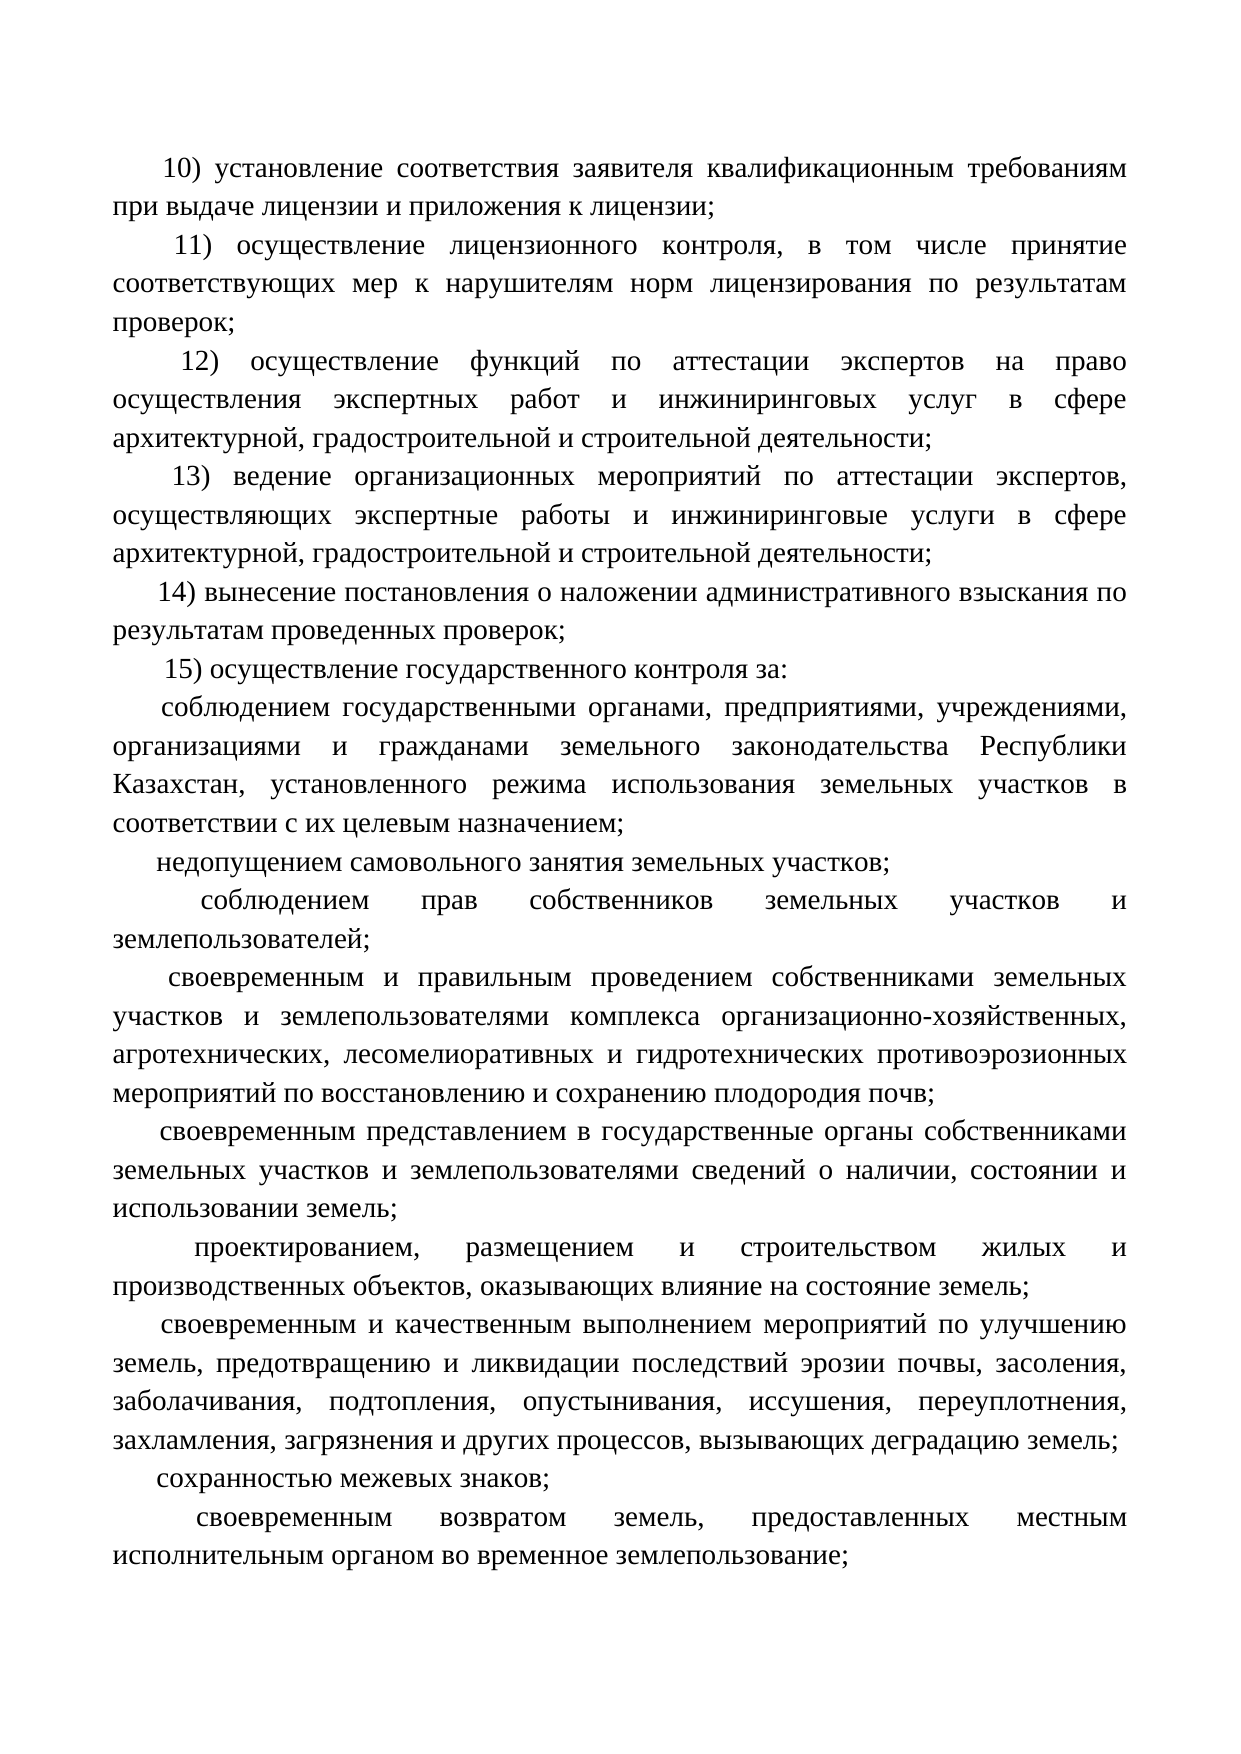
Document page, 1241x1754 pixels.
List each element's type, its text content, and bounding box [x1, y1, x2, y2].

text своевременным возвратом земель, предоставленных местным исполнительным органом во временное землепользование; [112, 1499, 1128, 1571]
text соблюдением государственными органами, предприятиями, учреждениями, организациями и гражданами земельного законодательства Республики Казахстан, установленного режима использования земельных участков в соответствии с их целевым назначением; [112, 689, 1128, 839]
text 12) осуществление функций по аттестации экспертов на право осуществления экспертных работ и инжиниринговых услуг в сфере архитектурной, градостроительной и строительной деятельности; [112, 343, 1128, 453]
text своевременным и правильным проведением собственниками земельных участков и землепользователями комплекса организационно-хозяйственных, агротехнических, лесомелиоративных и гидротехнических противоэрозионных мероприятий по восстановлению и сохранению плодородия почв; [112, 959, 1128, 1108]
text 14) вынесение постановления о наложении административного взыскания по результатам проведенных проверок; [112, 574, 1128, 646]
text проектированием, размещением и строительством жилых и производственных объектов, оказывающих влияние на состояние земель; [112, 1229, 1128, 1301]
text 11) осуществление лицензионного контроля, в том числе принятие соответствующих мер к нарушителям норм лицензирования по результатам проверок; [112, 227, 1128, 338]
text соблюдением прав собственников земельных участков и землепользователей; [112, 882, 1128, 954]
text 13) ведение организационных мероприятий по аттестации экспертов, осуществляющих экспертные работы и инжиниринговые услуги в сфере архитектурной, градостроительной и строительной деятельности; [112, 458, 1128, 569]
text недопущением самовольного занятия земельных участков; [112, 844, 1128, 877]
text своевременным представлением в государственные органы собственниками земельных участков и землепользователями сведений о наличии, состоянии и использовании земель; [112, 1113, 1128, 1224]
text своевременным и качественным выполнением мероприятий по улучшению земель, предотвращению и ликвидации последствий эрозии почвы, засоления, заболачивания, подтопления, опустынивания, иссушения, переуплотнения, захламления, загрязнения и других процессов, вызывающих деградацию земель; [112, 1306, 1128, 1455]
text сохранностью межевых знаков; [112, 1460, 1128, 1494]
text 15) осуществление государственного контроля за: [112, 651, 1128, 684]
text 10) установление соответствия заявителя квалификационным требованиям при выдаче лицензии и приложения к лицензии; [112, 150, 1128, 222]
